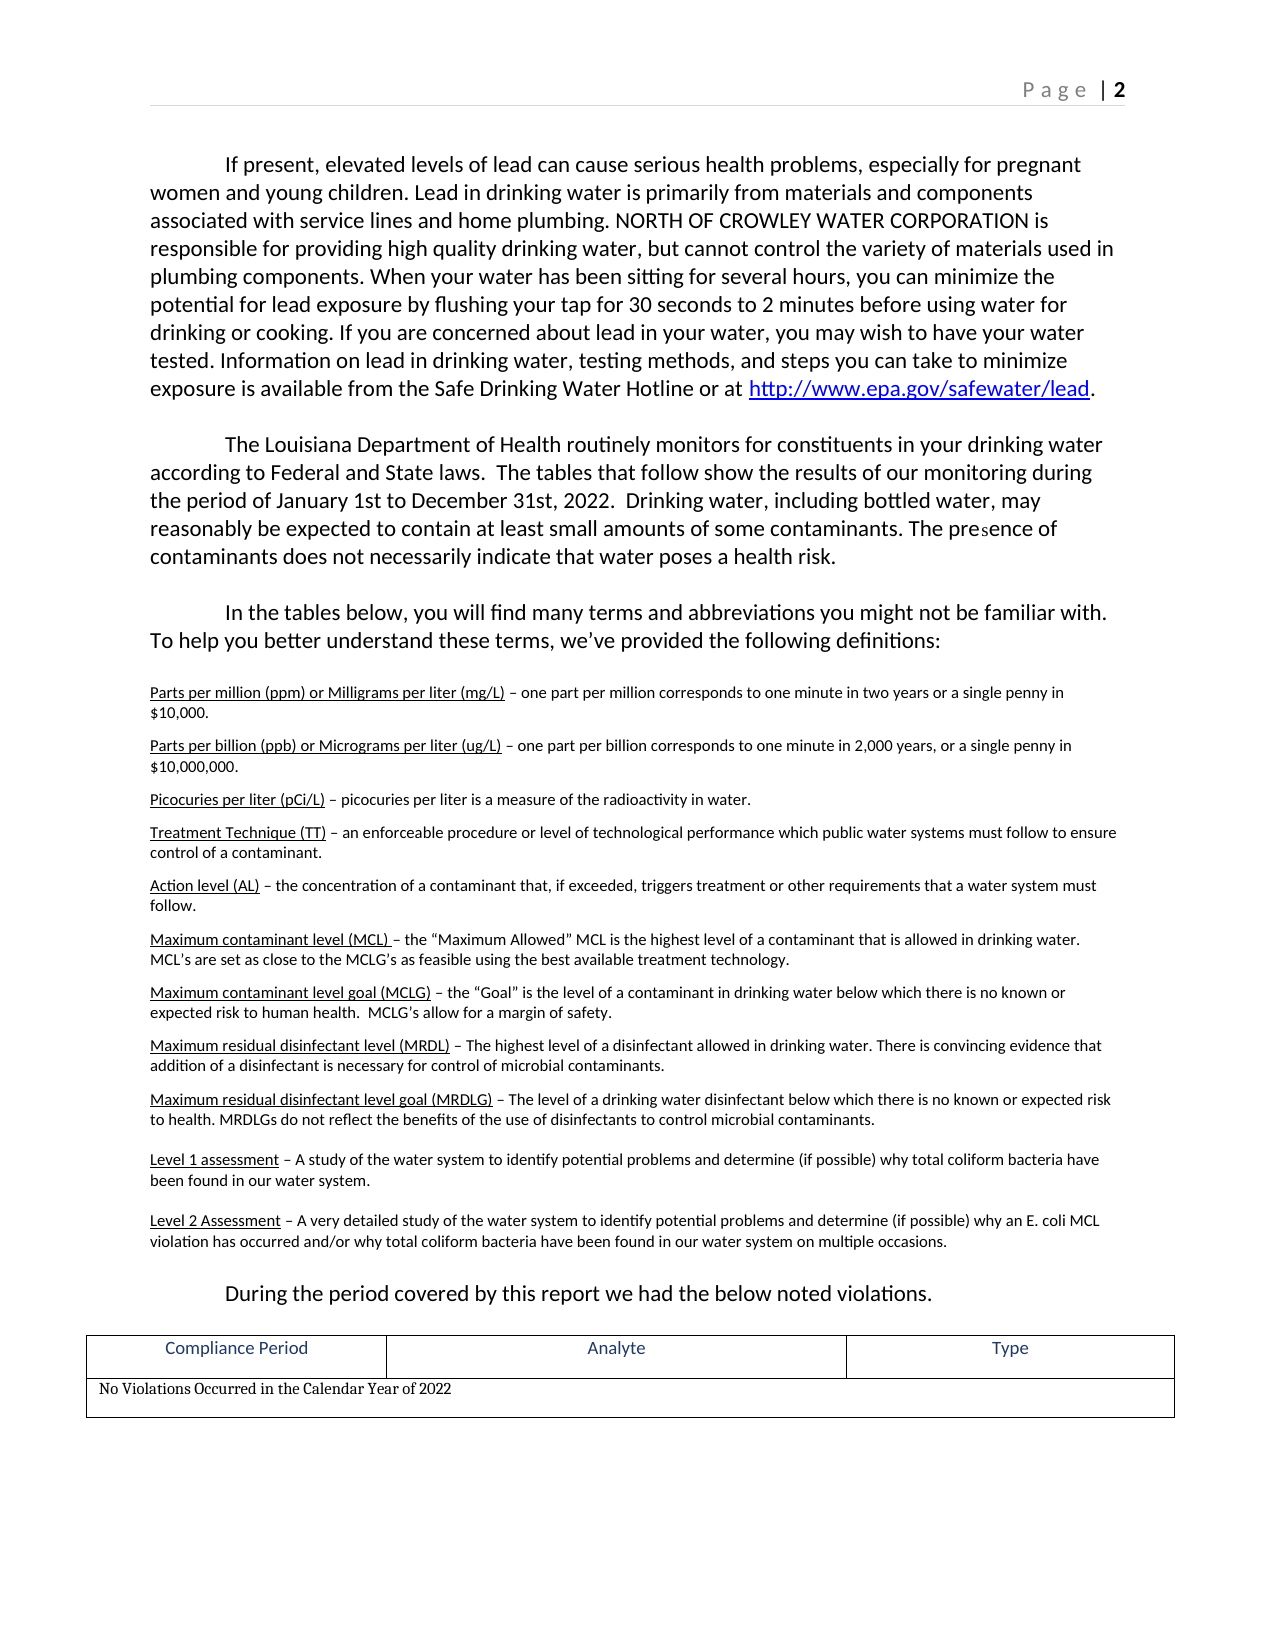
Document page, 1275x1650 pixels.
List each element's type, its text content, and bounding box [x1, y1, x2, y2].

table_header Type [847, 1336, 1174, 1378]
table_cell No Violations Occurred in the Calendar Year of 2022 [87, 1379, 1174, 1417]
text In the tables below, you will find many terms and abbreviations you might not be familiar with. To help you better understand these terms, we’ve provided the following definitions: [150, 598, 1125, 654]
text The Louisiana Department of Health routinely monitors for constituents in your drinking water according to Federal and State laws. The tables that follow show the results of our monitoring during the period of January 1st to December 31st, 2022. Drinking water, including bottled water, may reasonably be expected to contain at least small amounts of some contaminants. The presence of contaminants does not necessarily indicate that water poses a health risk. [150, 430, 1125, 570]
text Parts per billion (ppb) or Micrograms per liter (ug/L) – one part per billion corresponds to one minute in 2,000 years, or a single penny in $10,000,000. [150, 736, 1125, 776]
text Treatment Technique (TT) – an enforceable procedure or level of technological performance which public water systems must follow to ensure control of a contaminant. [150, 822, 1125, 863]
table_header Analyte [387, 1336, 846, 1378]
text If present, elevated levels of lead can cause serious health problems, especially for pregnant women and young children. Lead in drinking water is primarily from materials and components associated with service lines and home plumbing. NORTH OF CROWLEY WATER CORPORATION is responsible for providing high quality drinking water, but cannot control the variety of materials used in plumbing components. When your water has been sitting for several hours, you can minimize the potential for lead exposure by flushing your tap for 30 seconds to 2 minutes before using water for drinking or cooking. If you are concerned about lead in your water, you may wish to have your water tested. Information on lead in drinking water, testing methods, and steps you can take to minimize exposure is available from the Safe Drinking Water Hotline or at http://www.epa.gov/safewater/lead. [150, 150, 1125, 402]
text During the period covered by this report we had the below noted violations. [150, 1279, 1125, 1307]
text Maximum residual disinfectant level (MRDL) – The highest level of a disinfectant allowed in drinking water. There is convincing evidence that addition of a disinfectant is necessary for control of microbial contaminants. [150, 1035, 1125, 1076]
text Parts per million (ppm) or Milligrams per liter (mg/L) – one part per million corresponds to one minute in two years or a single penny in $10,000. [150, 682, 1125, 723]
text Maximum contaminant level goal (MCLG) – the “Goal” is the level of a contaminant in drinking water below which there is no known or expected risk to human health. MCLG’s allow for a margin of safety. [150, 982, 1125, 1023]
text Maximum contaminant level (MCL) – the “Maximum Allowed” MCL is the highest level of a contaminant that is allowed in drinking water. MCL’s are set as close to the MCLG’s as feasible using the best available treatment technology. [150, 929, 1125, 969]
text Action level (AL) – the concentration of a contaminant that, if exceeded, triggers treatment or other requirements that a water system must follow. [150, 875, 1125, 916]
text Picocuries per liter (pCi/L) – picocuries per liter is a measure of the radioactivity in water. [150, 789, 1125, 809]
text Level 1 assessment – A study of the water system to identify potential problems and determine (if possible) why total coliform bacteria have been found in our water system. [150, 1150, 1125, 1190]
text Level 2 Assessment – A very detailed study of the water system to identify potential problems and determine (if possible) why an E. coli MCL violation has occurred and/or why total coliform bacteria have been found in our water system on multiple occasions. [150, 1211, 1125, 1251]
table_header Compliance Period [87, 1336, 386, 1378]
text Maximum residual disinfectant level goal (MRDLG) – The level of a drinking water disinfectant below which there is no known or expected risk to health. MRDLGs do not reflect the benefits of the use of disinfectants to control microbial contaminants. [150, 1089, 1125, 1129]
